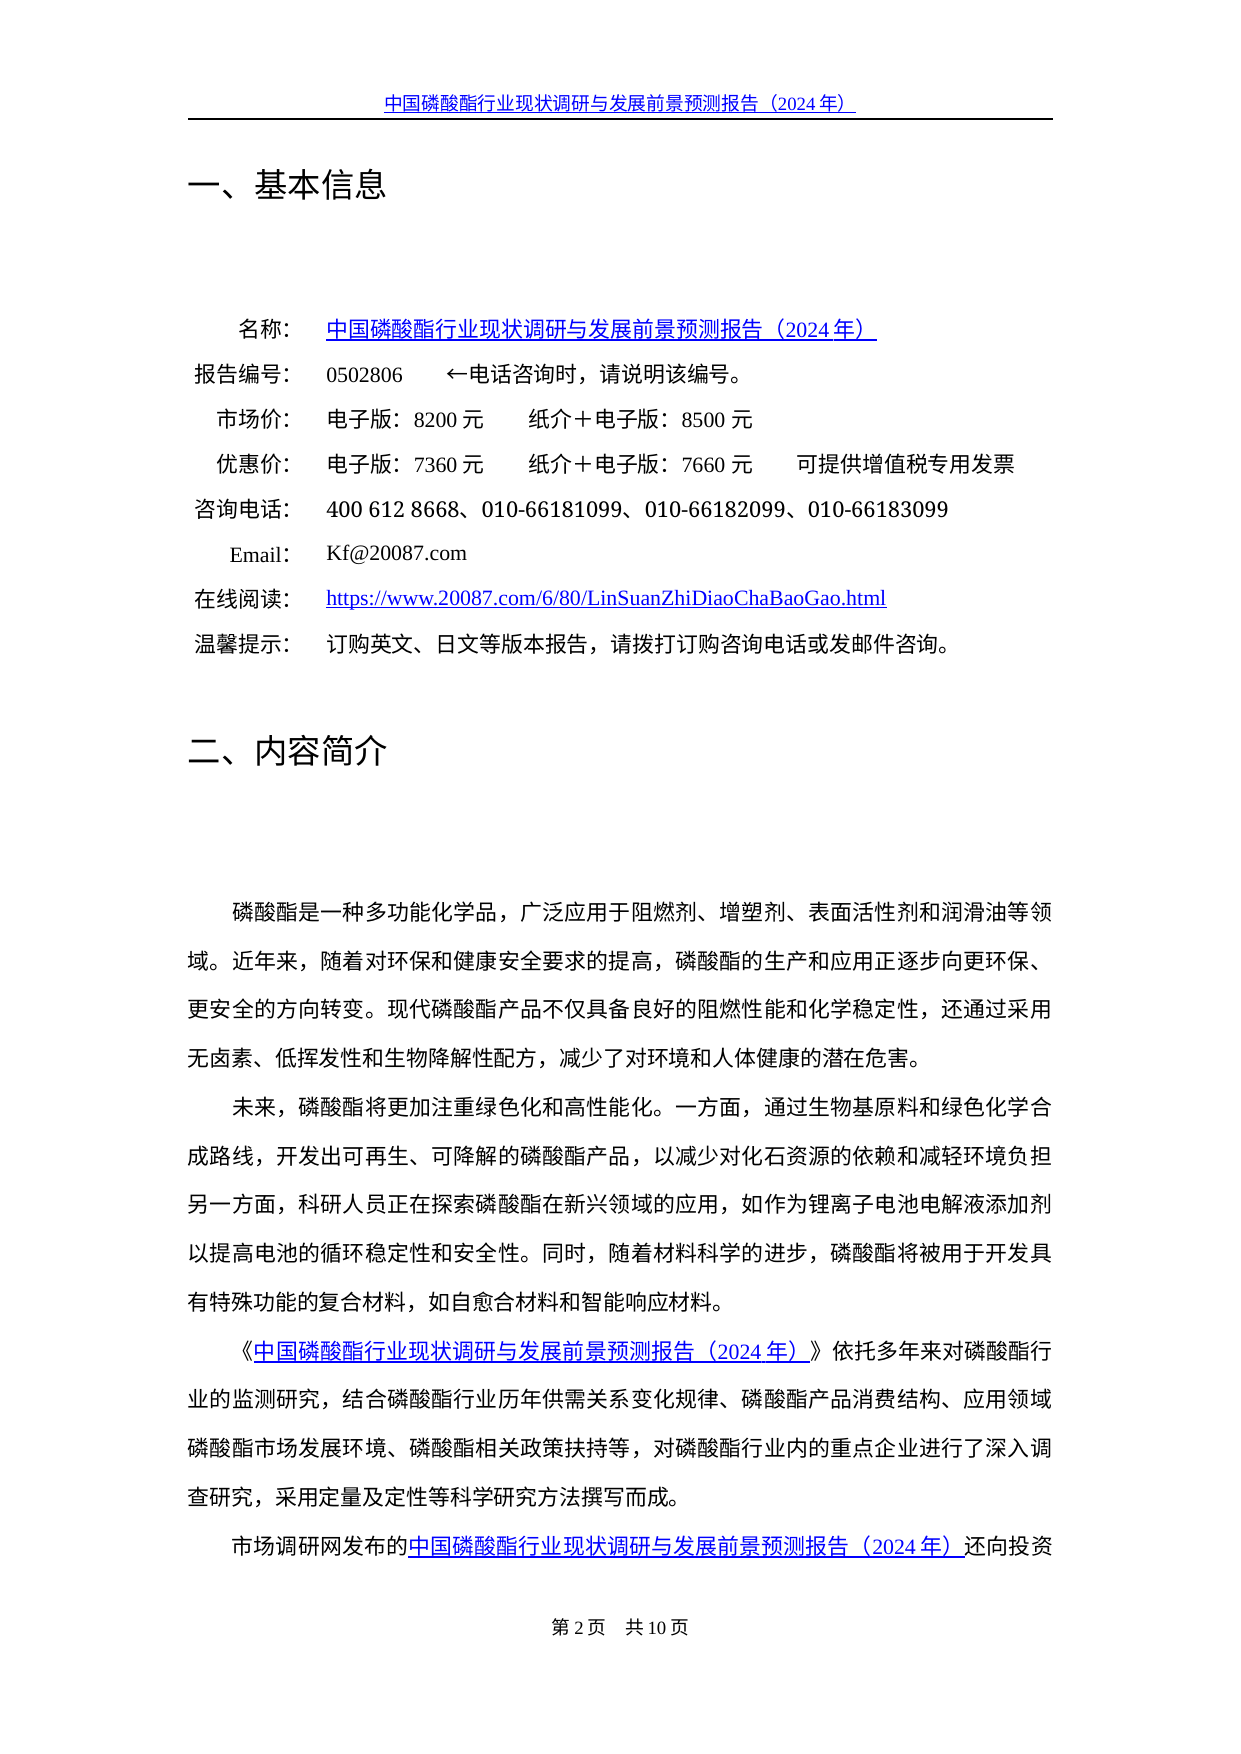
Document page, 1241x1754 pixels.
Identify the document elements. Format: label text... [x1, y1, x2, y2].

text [187, 894, 1053, 1561]
table_cell 报告编号： [167, 357, 315, 402]
table_cell 市场价： [167, 402, 315, 447]
table_cell 400 612 8668、010-66181099、010-66182099、010-66183099 [315, 492, 1073, 537]
table_cell 优惠价： [167, 447, 315, 492]
title 二、内容简介 [187, 717, 1053, 782]
table_cell [315, 582, 1073, 627]
table_cell 订购英文、日文等版本报告，请拨打订购咨询电话或发邮件咨询。 [315, 627, 1073, 672]
table_cell Kf@20087.com [315, 537, 1073, 582]
table_cell 0502806 ←电话咨询时，请说明该编号。 [315, 357, 1073, 402]
table_cell 在线阅读： [167, 582, 315, 627]
table_header 中国磷酸酯行业现状调研与发展前景预测报告（2024年） [315, 312, 1073, 357]
table_cell 电子版：7360 元 纸介＋电子版：7660 元 可提供增值税专用发票 [315, 447, 1073, 492]
table_cell 电子版：8200 元 纸介＋电子版：8500 元 [315, 402, 1073, 447]
table_cell Email： [167, 537, 315, 582]
table_cell 温馨提示： [167, 627, 315, 672]
table_cell 咨询电话： [167, 492, 315, 537]
title 一、基本信息 [187, 150, 1053, 215]
table_header 名称： [167, 312, 315, 357]
